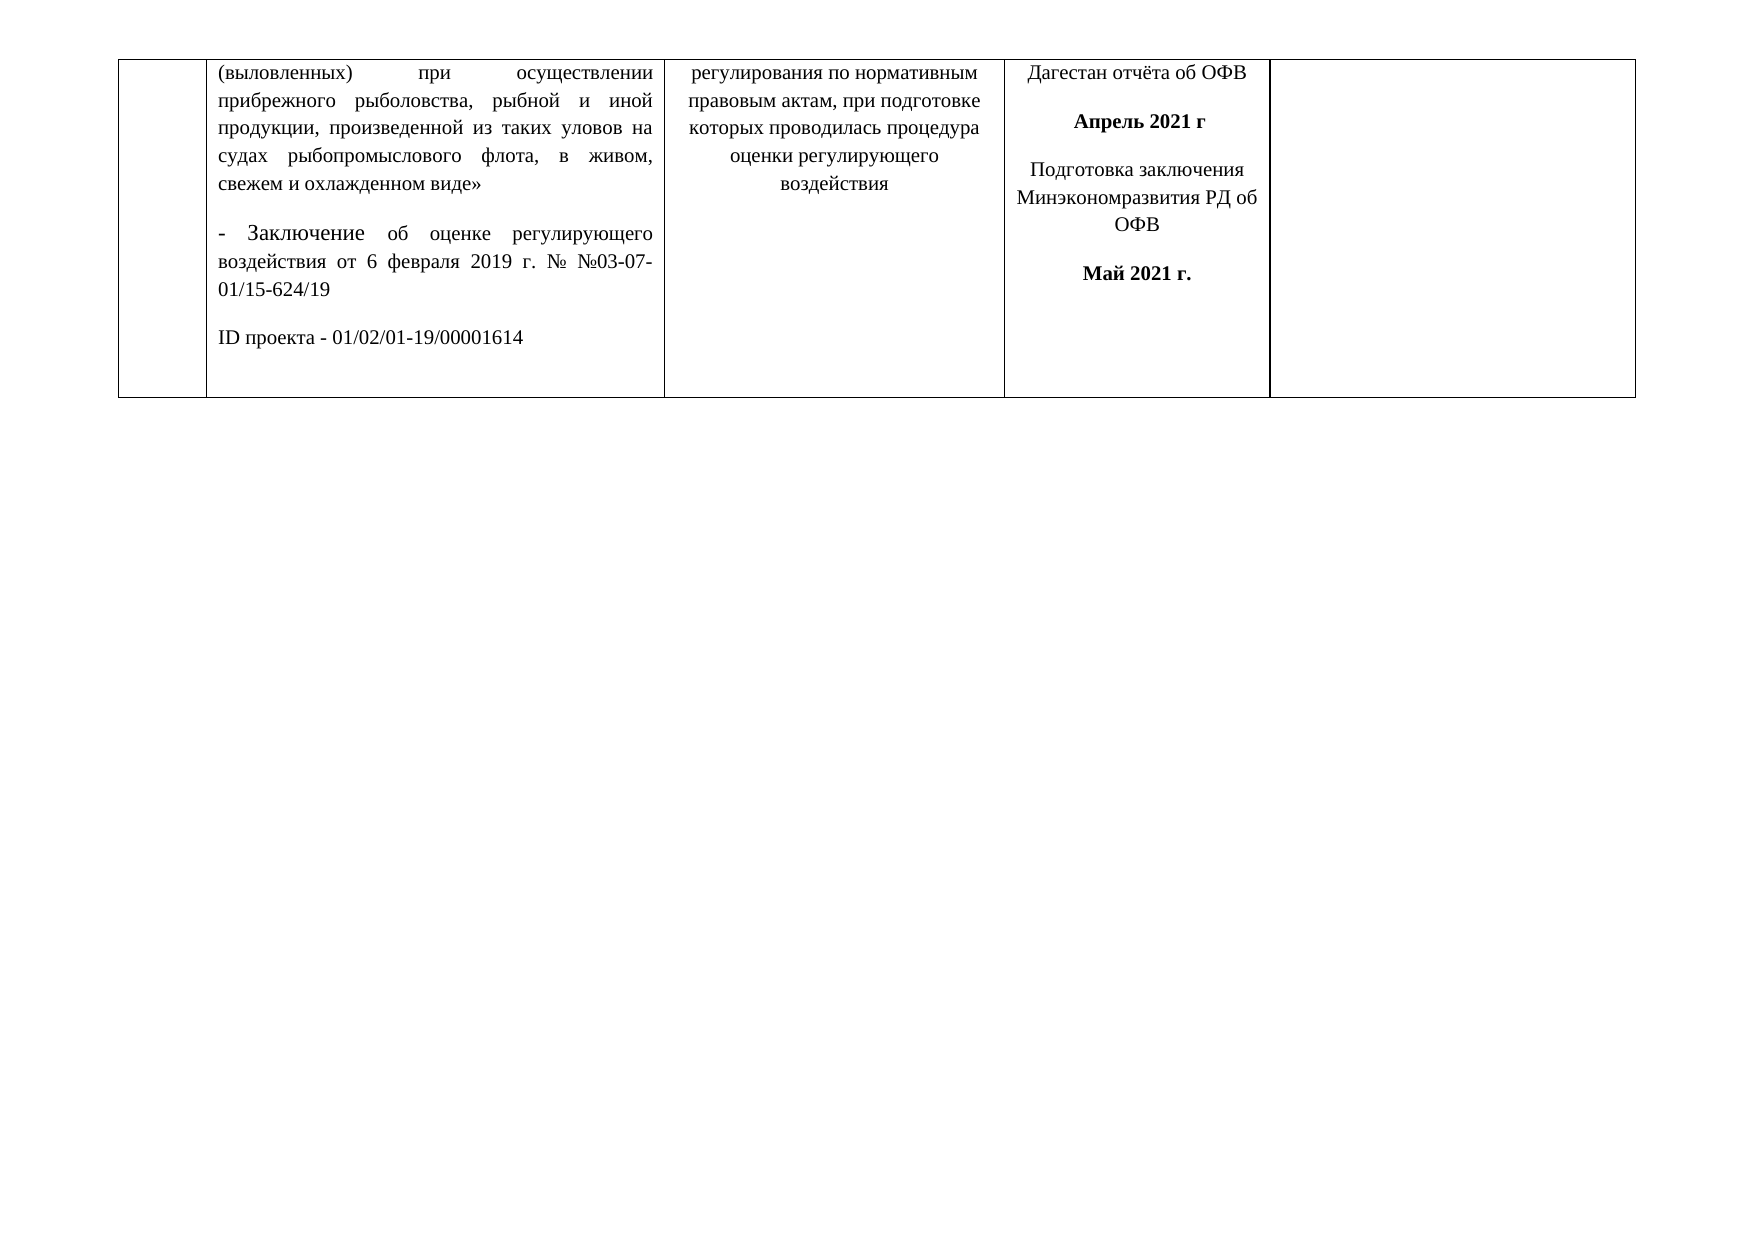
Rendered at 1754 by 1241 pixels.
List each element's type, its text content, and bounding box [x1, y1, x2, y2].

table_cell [207, 60, 664, 397]
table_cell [665, 60, 1004, 397]
table_cell 2 [119, 60, 206, 397]
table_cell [1005, 60, 1269, 397]
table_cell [1271, 60, 1635, 397]
